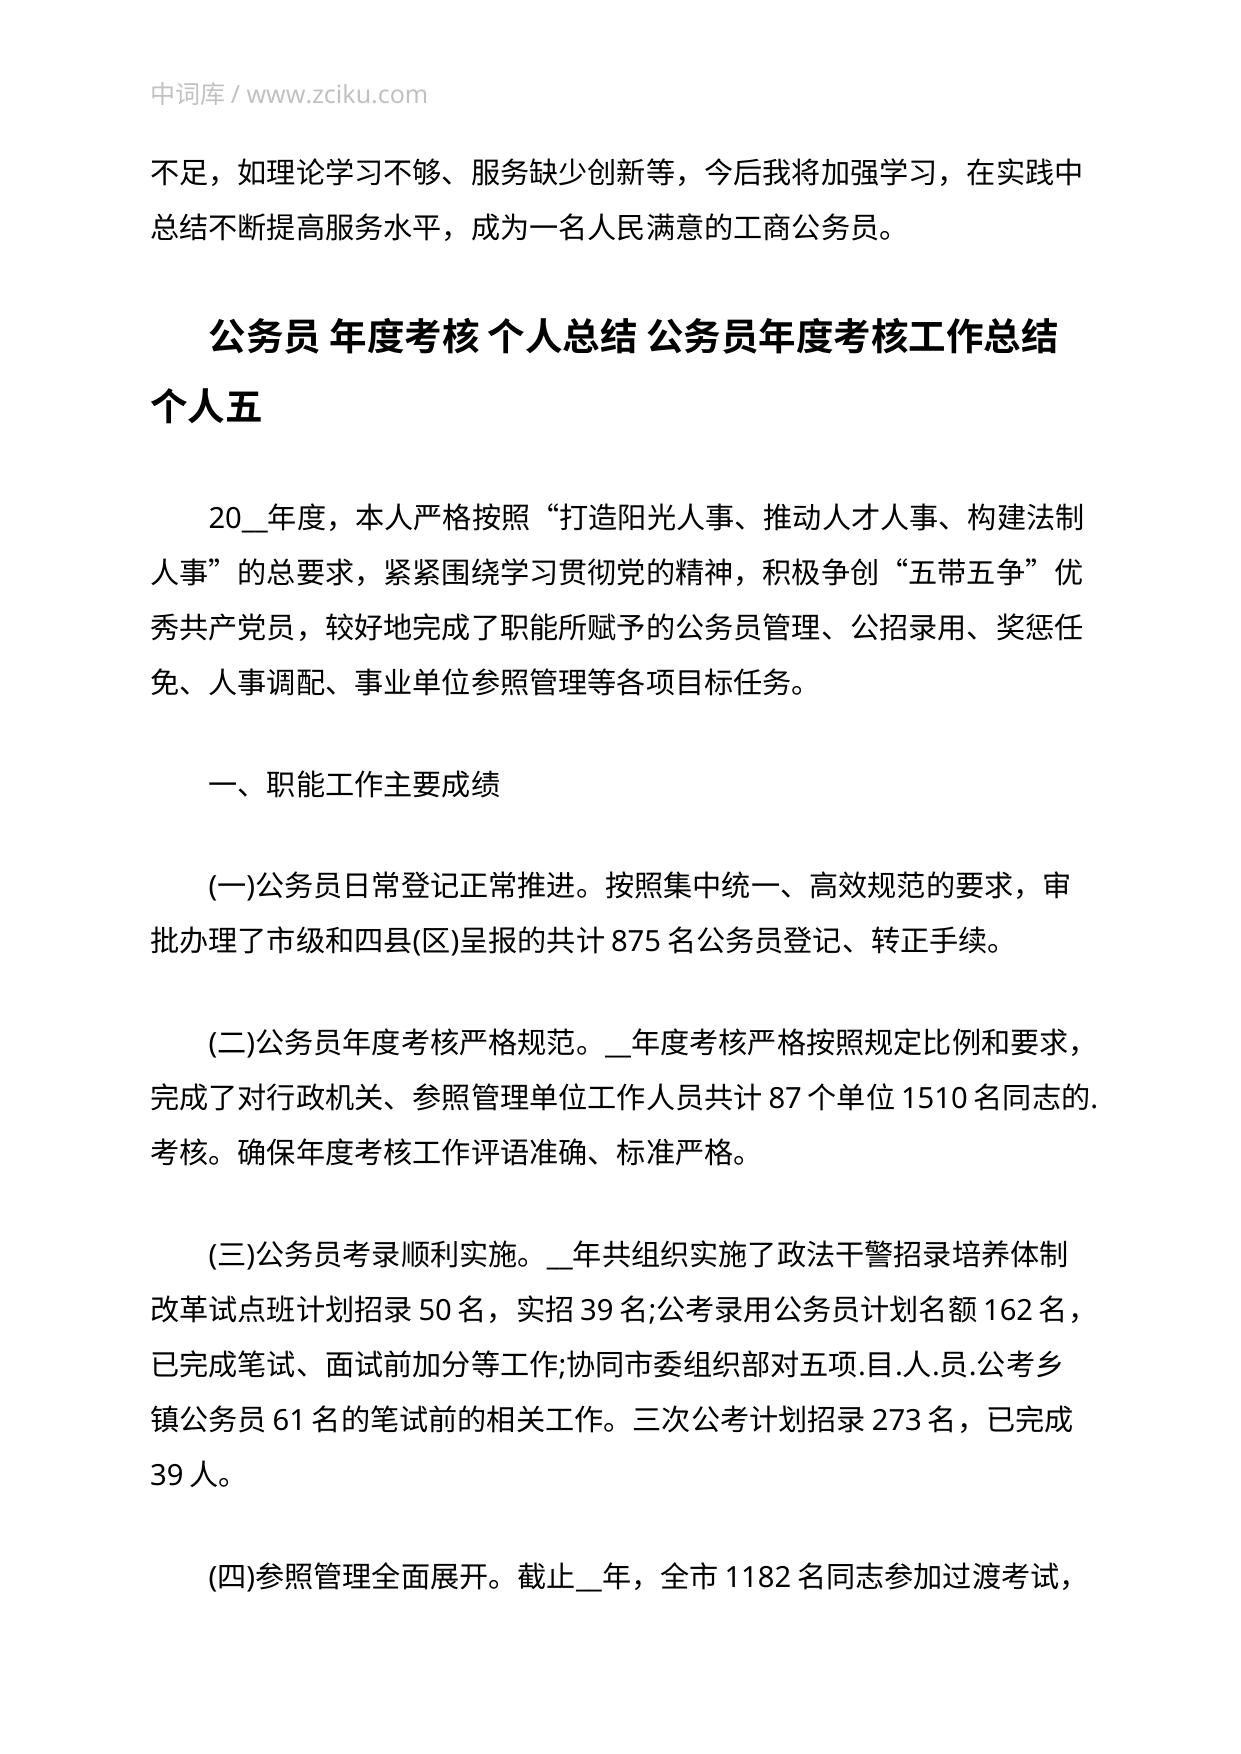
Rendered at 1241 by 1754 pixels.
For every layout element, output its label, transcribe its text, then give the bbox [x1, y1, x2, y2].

text 公务员 年度考核 个人总结 公务员年度考核工作总结 个人五 [150, 307, 1090, 431]
text (一)公务员日常登记正常推进。按照集中统一、高效规范的要求，审批办理了市级和四县(区)呈报的共计875名公务员登记、转正手续。 [150, 863, 1090, 960]
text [150, 1554, 1090, 1596]
text (二)公务员年度考核严格规范。__年度考核严格按照规定比例和要求，完成了对行政机关、参照管理单位工作人员共计87个单位1510名同志的.考核。确保年度考核工作评语准确、标准严格。 [150, 1020, 1090, 1172]
text (三)公务员考录顺利实施。__年共组织实施了政法干警招录培养体制改革试点班计划招录50名，实招39名;公考录用公务员计划名额162名，已完成笔试、面试前加分等工作;协同市委组织部对五项.目.人.员.公考乡镇公务员61名的笔试前的相关工作。三次公考计划招录273名，已完成39人。 [150, 1232, 1090, 1494]
text 一、职能工作主要成绩 [150, 761, 1090, 803]
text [150, 150, 1090, 247]
text 20__年度，本人严格按照“打造阳光人事、推动人才人事、构建法制人事”的总要求，紧紧围绕学习贯彻党的精神，积极争创“五带五争”优秀共产党员，较好地完成了职能所赋予的公务员管理、公招录用、奖惩任免、人事调配、事业单位参照管理等各项目标任务。 [150, 494, 1090, 702]
